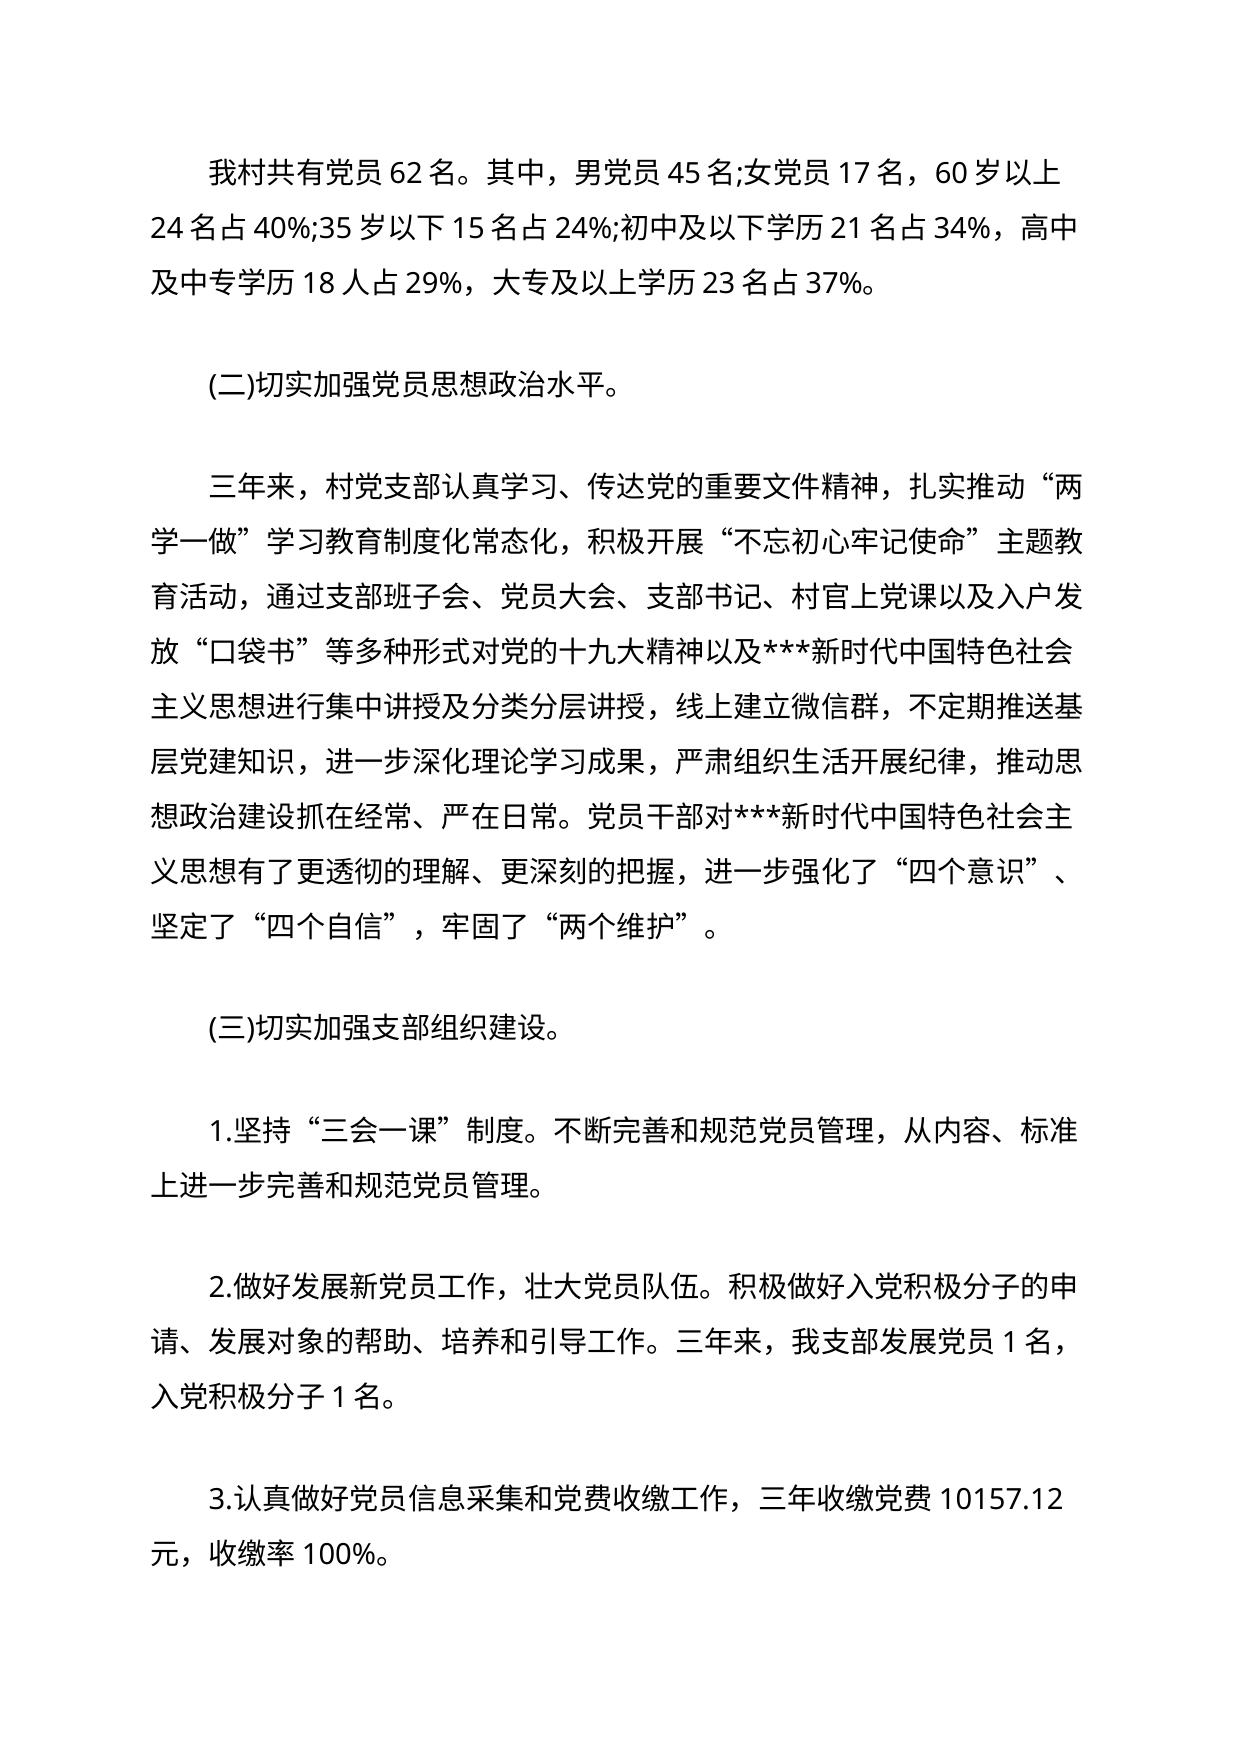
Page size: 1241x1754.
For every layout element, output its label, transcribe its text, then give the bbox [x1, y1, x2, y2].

text 3.认真做好党员信息采集和党费收缴工作，三年收缴党费10157.12元，收缴率100%。 [150, 1476, 1090, 1573]
text 我村共有党员62名。其中，男党员45名;女党员17名，60岁以上24名占40%;35岁以下15名占24%;初中及以下学历21名占34%，高中及中专学历18人占29%，大专及以上学历23名占37%。 [150, 150, 1090, 302]
text 2.做好发展新党员工作，壮大党员队伍。积极做好入党积极分子的申请、发展对象的帮助、培养和引导工作。三年来，我支部发展党员1名，入党积极分子1名。 [150, 1264, 1090, 1416]
text (三)切实加强支部组织建设。 [150, 1005, 1090, 1047]
text 1.坚持“三会一课”制度。不断完善和规范党员管理，从内容、标准上进一步完善和规范党员管理。 [150, 1107, 1090, 1204]
text (二)切实加强党员思想政治水平。 [150, 362, 1090, 404]
text 三年来，村党支部认真学习、传达党的重要文件精神，扎实推动“两学一做”学习教育制度化常态化，积极开展“不忘初心牢记使命”主题教育活动，通过支部班子会、党员大会、支部书记、村官上党课以及入户发放“口袋书”等多种形式对党的十九大精神以及***新时代中国特色社会主义思想进行集中讲授及分类分层讲授，线上建立微信群，不定期推送基层党建知识，进一步深化理论学习成果，严肃组织生活开展纪律，推动思想政治建设抓在经常、严在日常。党员干部对***新时代中国特色社会主义思想有了更透彻的理解、更深刻的把握，进一步强化了“四个意识”、坚定了“四个自信”，牢固了“两个维护”。 [150, 464, 1090, 946]
